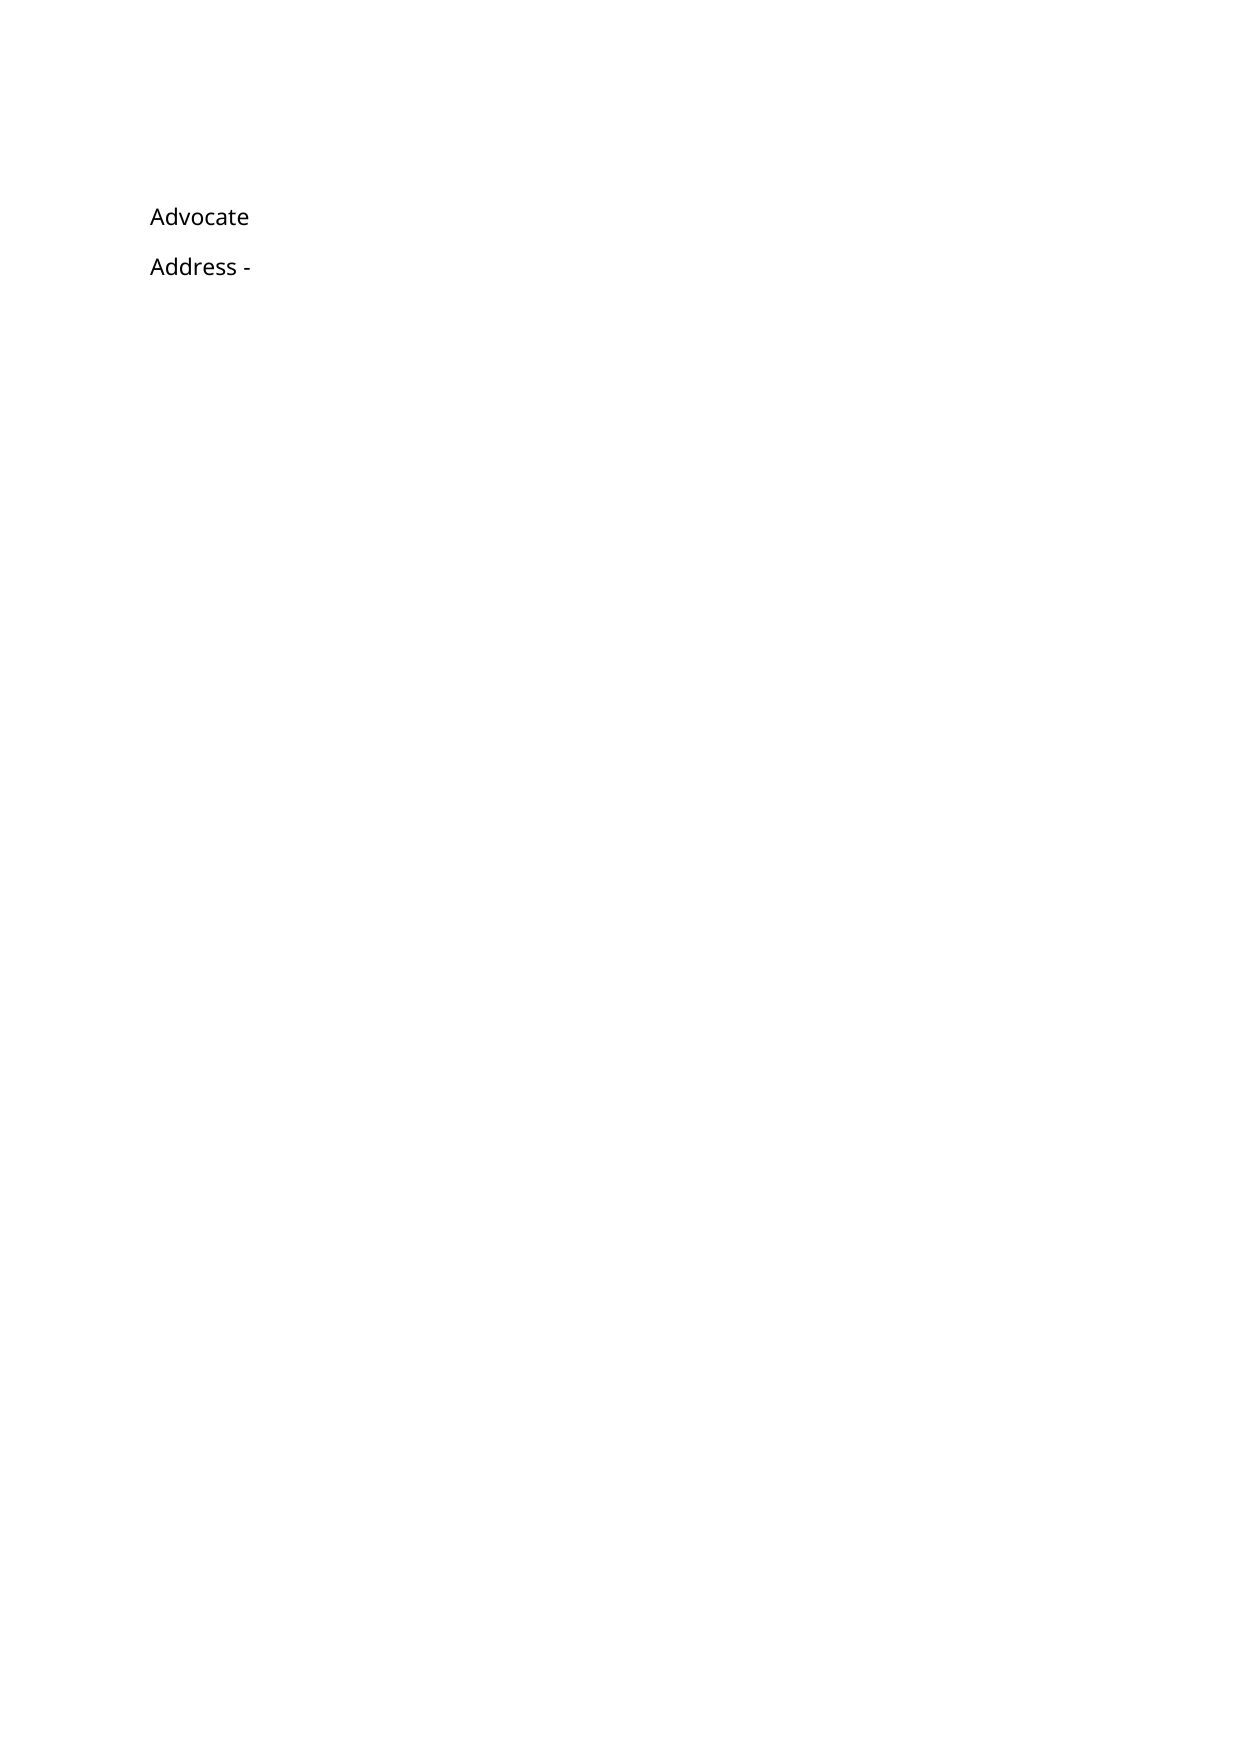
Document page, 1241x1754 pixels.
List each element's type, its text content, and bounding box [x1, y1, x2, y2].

text Address - [150, 251, 1090, 282]
text Advocate [150, 200, 1090, 232]
